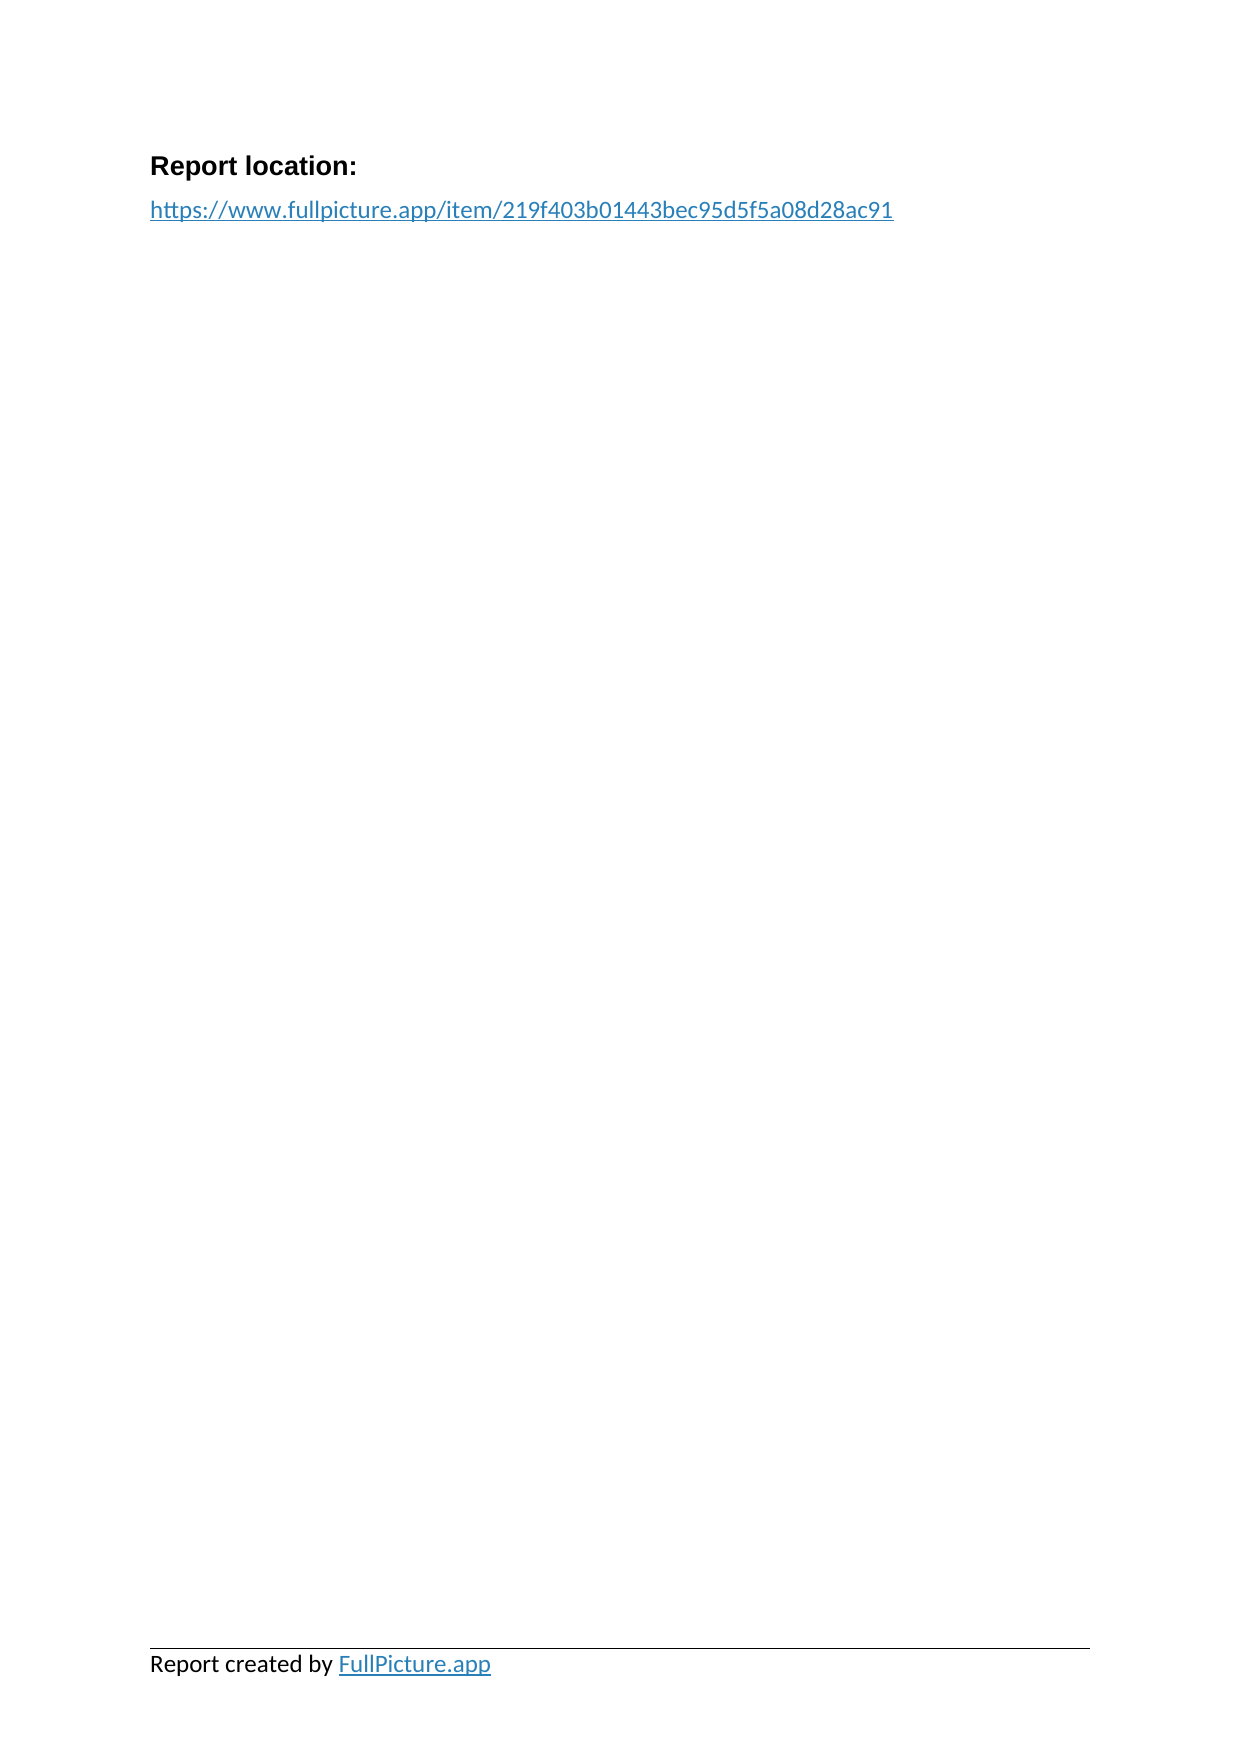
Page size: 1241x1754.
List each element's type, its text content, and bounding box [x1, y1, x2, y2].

subtitle Report location: [150, 150, 1090, 181]
text https://www.fullpicture.app/item/219f403b01443bec95d5f5a08d28ac91 [150, 194, 1090, 224]
